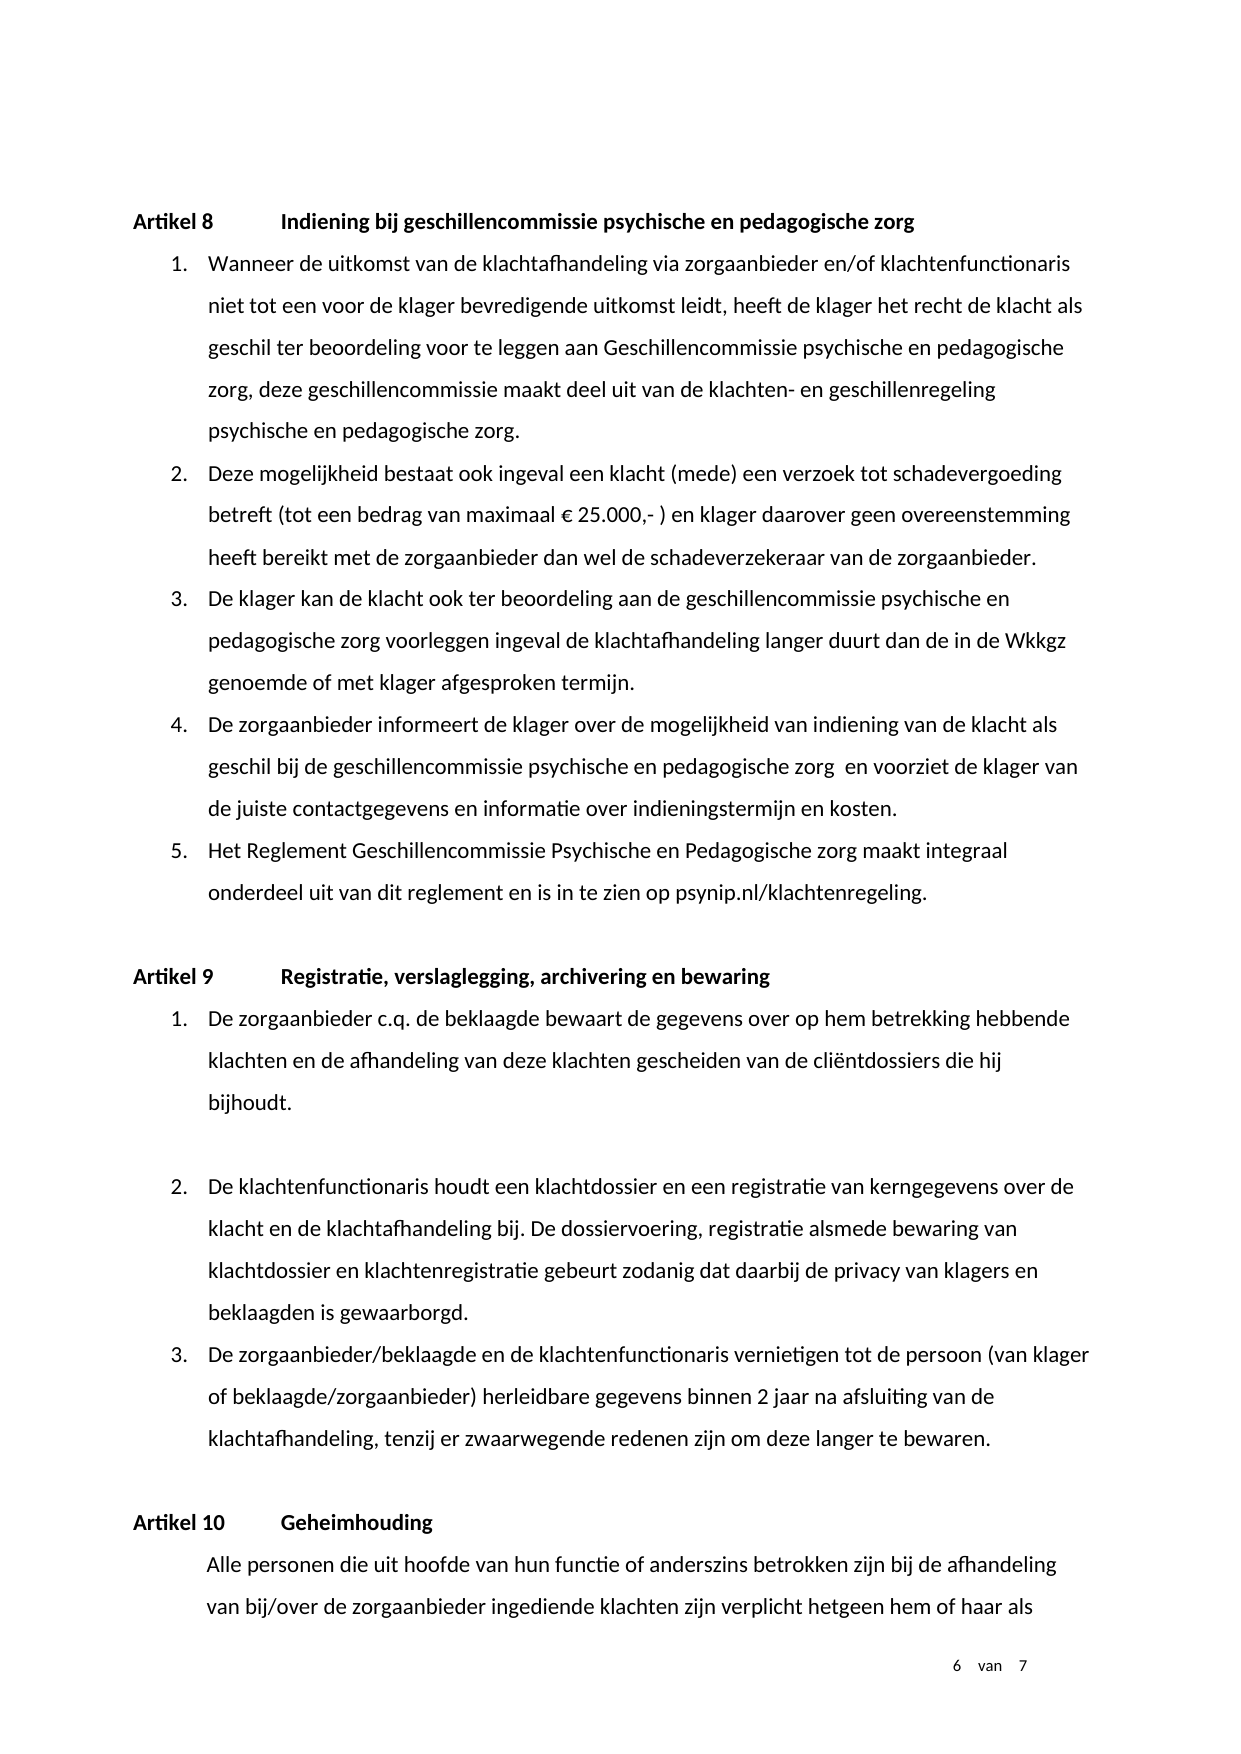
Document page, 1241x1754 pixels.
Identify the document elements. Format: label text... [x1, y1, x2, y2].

list Deze mogelijkheid bestaat ook ingeval een klacht (mede) een verzoek tot schadevergoeding betreft (tot een bedrag van maximaal € 25.000,- ) en klager daarover geen overeenstemming heeft bereikt met de zorgaanbieder dan wel de schadeverzekeraar van de zorgaanbieder. [170, 459, 1092, 571]
list De zorgaanbieder/beklaagde en de klachtenfunctionaris vernietigen tot de persoon (van klager of beklaagde/zorgaanbieder) herleidbare gegevens binnen 2 jaar na afsluiting van de klachtafhandeling, tenzij er zwaarwegende redenen zijn om deze langer te bewaren. [170, 1340, 1092, 1452]
text Artikel 8 Indiening bij geschillencommissie psychische en pedagogische zorg [133, 207, 1092, 235]
list De klager kan de klacht ook ter beoordeling aan de geschillencommissie psychische en pedagogische zorg voorleggen ingeval de klachtafhandeling langer duurt dan de in de Wkkgz genoemde of met klager afgesproken termijn. [170, 584, 1092, 697]
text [206, 1550, 1092, 1620]
list Het Reglement Geschillencommissie Psychische en Pedagogische zorg maakt integraal onderdeel uit van dit reglement en is in te zien op psynip.nl/klachtenregeling. [170, 836, 1092, 906]
list Wanneer de uitkomst van de klachtafhandeling via zorgaanbieder en/of klachtenfunctionaris niet tot een voor de klager bevredigende uitkomst leidt, heeft de klager het recht de klacht als geschil ter beoordeling voor te leggen aan Geschillencommissie psychische en pedagogische zorg, deze geschillencommissie maakt deel uit van de klachten- en geschillenregeling psychische en pedagogische zorg. [170, 249, 1092, 445]
list De klachtenfunctionaris houdt een klachtdossier en een registratie van kerngegevens over de klacht en de klachtafhandeling bij. De dossiervoering, registratie alsmede bewaring van klachtdossier en klachtenregistratie gebeurt zodanig dat daarbij de privacy van klagers en beklaagden is gewaarborgd. [170, 1172, 1092, 1326]
text Artikel 10 Geheimhouding [133, 1508, 1092, 1536]
list De zorgaanbieder c.q. de beklaagde bewaart de gegevens over op hem betrekking hebbende klachten en de afhandeling van deze klachten gescheiden van de cliëntdossiers die hij bijhoudt. [170, 1004, 1092, 1116]
text Artikel 9 Registratie, verslaglegging, archivering en bewaring [133, 962, 1092, 990]
list De zorgaanbieder informeert de klager over de mogelijkheid van indiening van de klacht als geschil bij de geschillencommissie psychische en pedagogische zorg en voorziet de klager van de juiste contactgegevens en informatie over indieningstermijn en kosten. [170, 711, 1092, 822]
